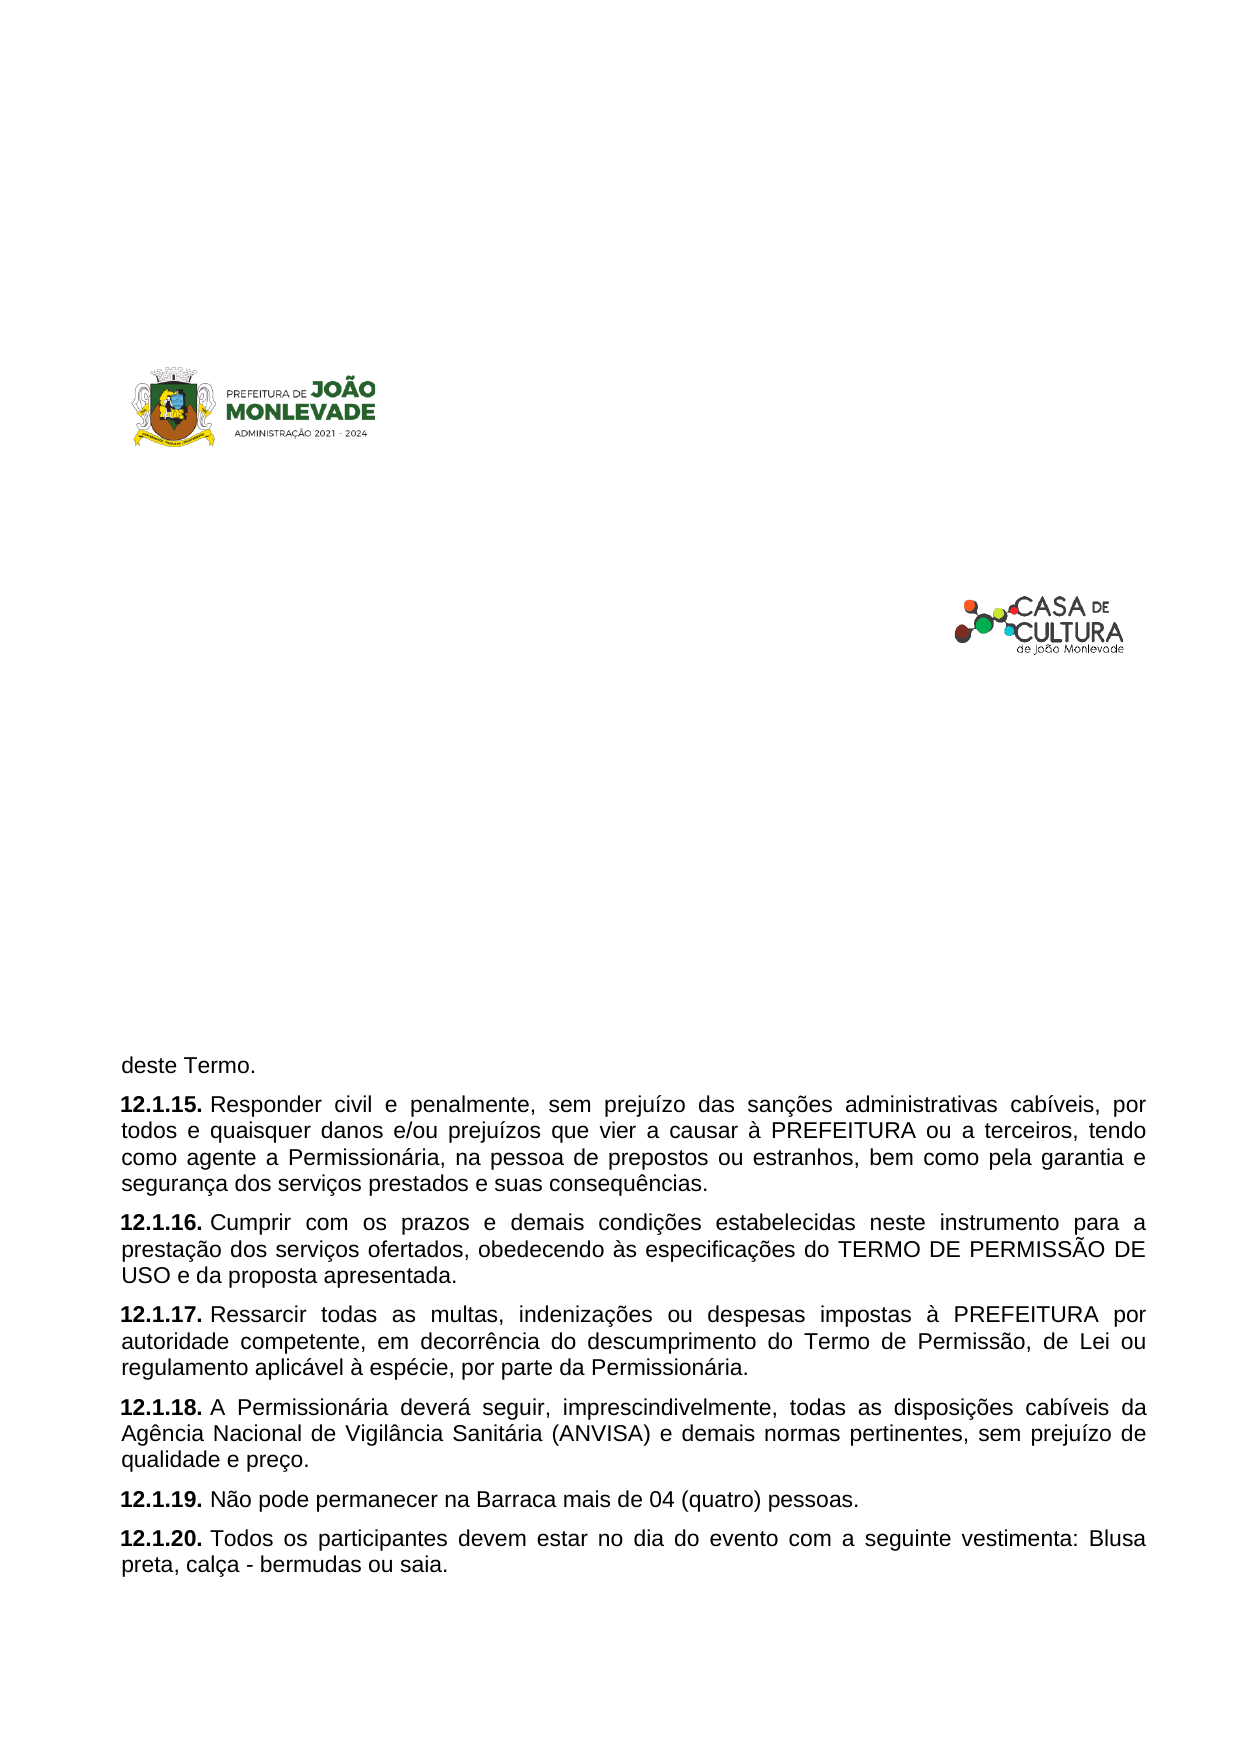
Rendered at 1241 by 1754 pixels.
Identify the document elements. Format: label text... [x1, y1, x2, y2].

list Cumprir com os prazos e demais condições estabelecidas neste instrumento para a prestação dos serviços ofertados, obedecendo às especificações do TERMO DE PERMISSÃO DE USO e da proposta apresentada. [120, 1209, 1147, 1288]
list Responsabilizar-se pelos salários, encargos sociais, trabalhistas, previdenciários, taxas, seguros, impostos e quaisquer outros ônus que forem devidos para o correto cumprimento do objeto deste Termo. [120, 1052, 1147, 1078]
list Ressarcir todas as multas, indenizações ou despesas impostas à PREFEITURA por autoridade competente, em decorrência do descumprimento do Termo de Permissão, de Lei ou regulamento aplicável à espécie, por parte da Permissionária. [120, 1301, 1147, 1381]
list Responder civil e penalmente, sem prejuízo das sanções administrativas cabíveis, por todos e quaisquer danos e/ou prejuízos que vier a causar à PREFEITURA ou a terceiros, tendo como agente a Permissionária, na pessoa de prepostos ou estranhos, bem como pela garantia e segurança dos serviços prestados e suas consequências. [120, 1091, 1147, 1196]
picture [954, 596, 1124, 655]
list Todos os participantes devem estar no dia do evento com a seguinte vestimenta: Blusa preta, calça - bermudas ou saia. [120, 1525, 1147, 1578]
picture [131, 367, 375, 447]
list Não pode permanecer na Barraca mais de 04 (quatro) pessoas. [120, 1486, 1147, 1512]
list A Permissionária deverá seguir, imprescindivelmente, todas as disposições cabíveis da Agência Nacional de Vigilância Sanitária (ANVISA) e demais normas pertinentes, sem prejuízo de qualidade e preço. [120, 1393, 1147, 1473]
